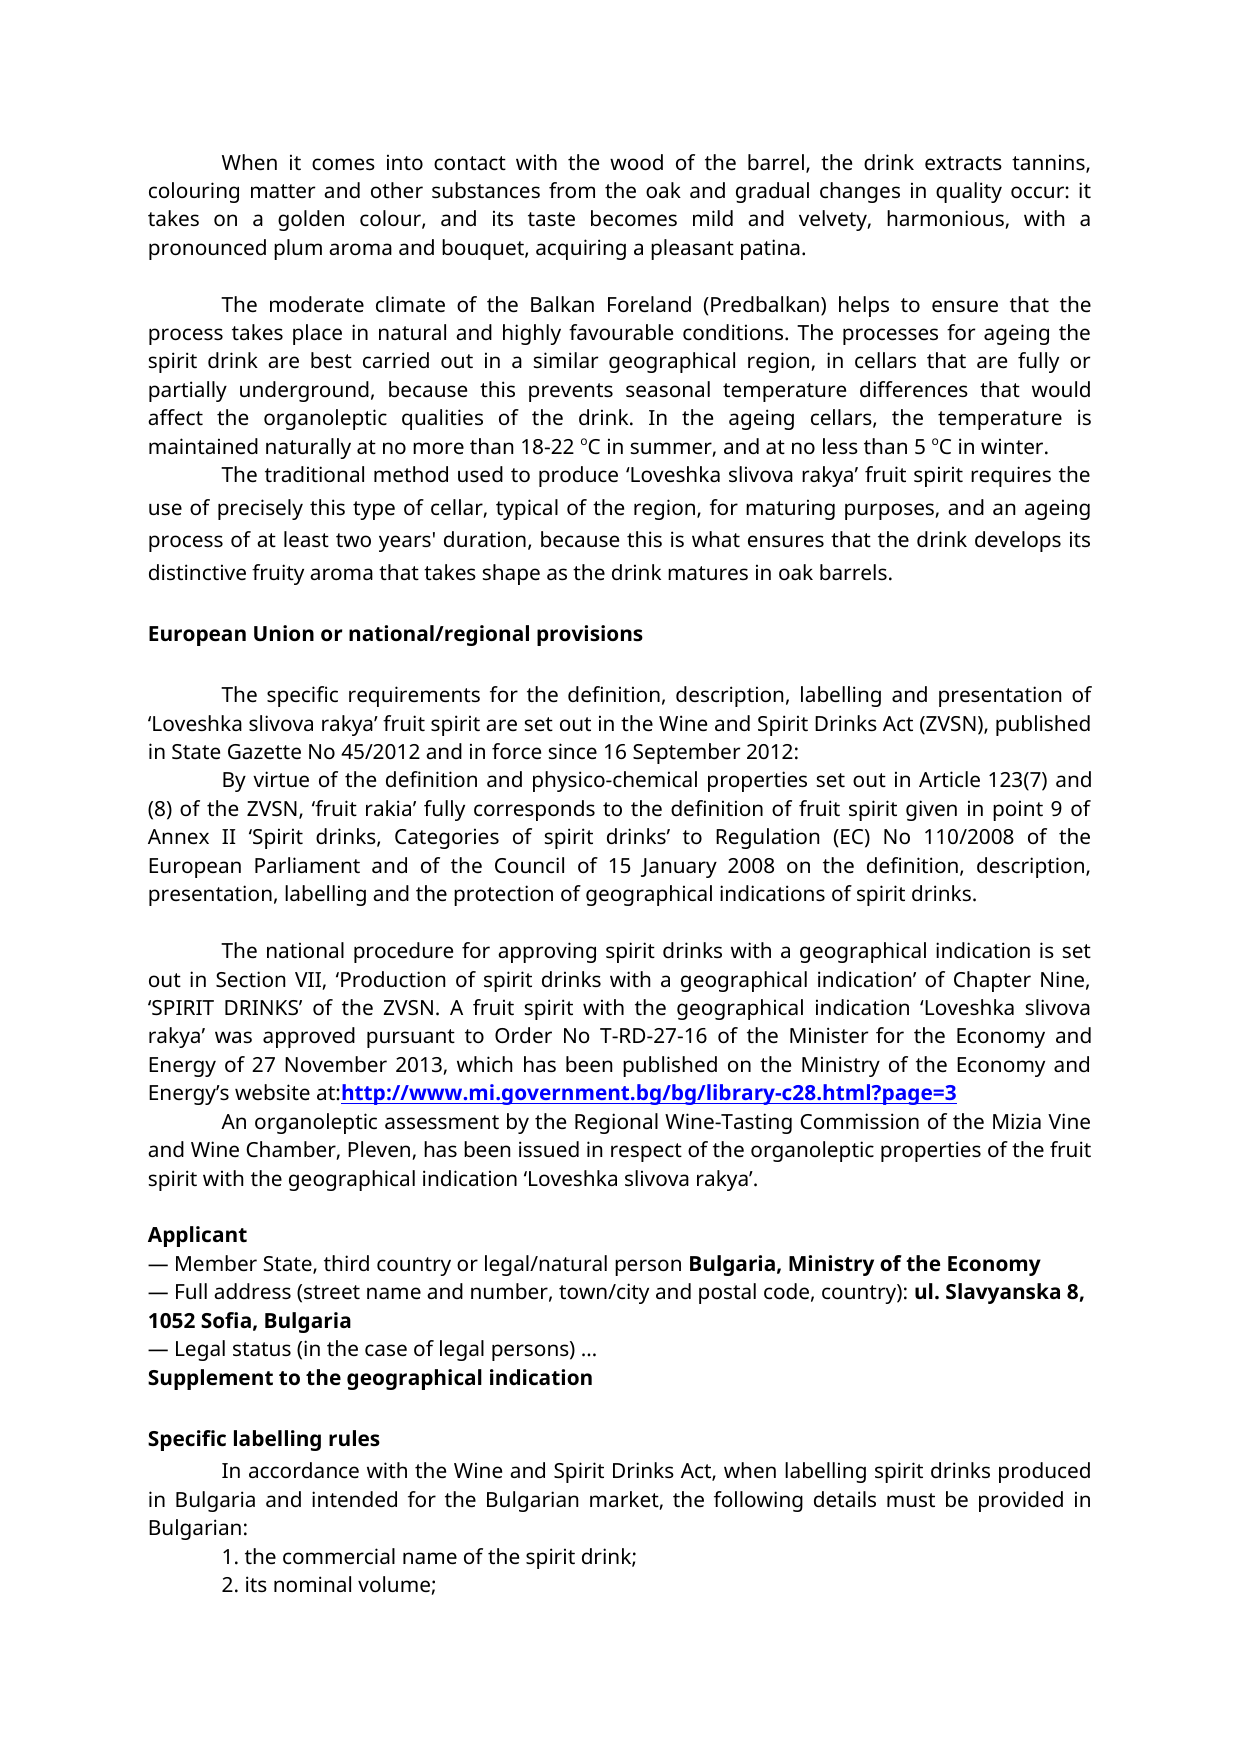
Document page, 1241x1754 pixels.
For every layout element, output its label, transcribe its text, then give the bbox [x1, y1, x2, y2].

text Applicant [148, 1221, 1093, 1249]
text By virtue of the definition and physico-chemical properties set out in Article 123(7) and (8) of the ZVSN, ‘fruit rakia’ fully corresponds to the definition of fruit spirit given in point 9 of Annex II ‘Spirit drinks, Categories of spirit drinks’ to Regulation (EC) No 110/2008 of the European Parliament and of the Council of 15 January 2008 on the definition, description, presentation, labelling and the protection of geographical indications of spirit drinks. [148, 766, 1093, 908]
text The moderate climate of the Balkan Foreland (Predbalkan) helps to ensure that the process takes place in natural and highly favourable conditions. The processes for ageing the spirit drink are best carried out in a similar geographical region, in cellars that are fully or partially underground, because this prevents seasonal temperature differences that would affect the organoleptic qualities of the drink. In the ageing cellars, the temperature is maintained naturally at no more than 18-22 оС in summer, and at no less than 5 оС in winter. [148, 290, 1093, 460]
text — Member State, third country or legal/natural person Bulgaria, Ministry of the Economy [148, 1249, 1093, 1277]
text In accordance with the Wine and Spirit Drinks Act, when labelling spirit drinks produced in Bulgaria and intended for the Bulgarian market, the following details must be provided in Bulgarian: [148, 1456, 1093, 1542]
text — Full address (street name and number, town/city and postal code, country): ul. Slavyanska 8, 1052 Sofia, Bulgaria [148, 1277, 1093, 1334]
text The traditional method used to produce ‘Loveshka slivova rakya’ fruit spirit requires the use of precisely this type of cellar, typical of the region, for maturing purposes, and an ageing process of at least two years' duration, because this is what ensures that the drink develops its distinctive fruity aroma that takes shape as the drink matures in oak barrels. [148, 460, 1093, 587]
text The national procedure for approving spirit drinks with a geographical indication is set out in Section VII, ‘Production of spirit drinks with a geographical indication’ of Chapter Nine, ‘SPIRIT DRINKS’ of the ZVSN. A fruit spirit with the geographical indication ‘Loveshka slivova rakya’ was approved pursuant to Order No T-RD-27-16 of the Minister for the Economy and Energy of 27 November 2013, which has been published on the Ministry of the Economy and Energy’s website at:http://www.mi.government.bg/bg/library-c28.html?page=3 [148, 936, 1093, 1107]
text — Legal status (in the case of legal persons) … [148, 1334, 1093, 1363]
text Supplement to the geographical indication [148, 1363, 1093, 1391]
text Specific labelling rules [148, 1424, 1093, 1452]
text 1. the commercial name of the spirit drink; [148, 1542, 1093, 1570]
text European Union or national/regional provisions [148, 619, 1093, 648]
text When it comes into contact with the wood of the barrel, the drink extracts tannins, colouring matter and other substances from the oak and gradual changes in quality occur: it takes on a golden colour, and its taste becomes mild and velvety, harmonious, with a pronounced plum aroma and bouquet, acquiring a pleasant patina. [148, 148, 1093, 261]
text The specific requirements for the definition, description, labelling and presentation of ‘Loveshka slivova rakya’ fruit spirit are set out in the Wine and Spirit Drinks Act (ZVSN), published in State Gazette No 45/2012 and in force since 16 September 2012: [148, 680, 1093, 766]
text 2. its nominal volume; [148, 1570, 1093, 1599]
text An organoleptic assessment by the Regional Wine-Tasting Commission of the Mizia Vine and Wine Chamber, Pleven, has been issued in respect of the organoleptic properties of the fruit spirit with the geographical indication ‘Loveshka slivova rakya’. [148, 1107, 1093, 1192]
